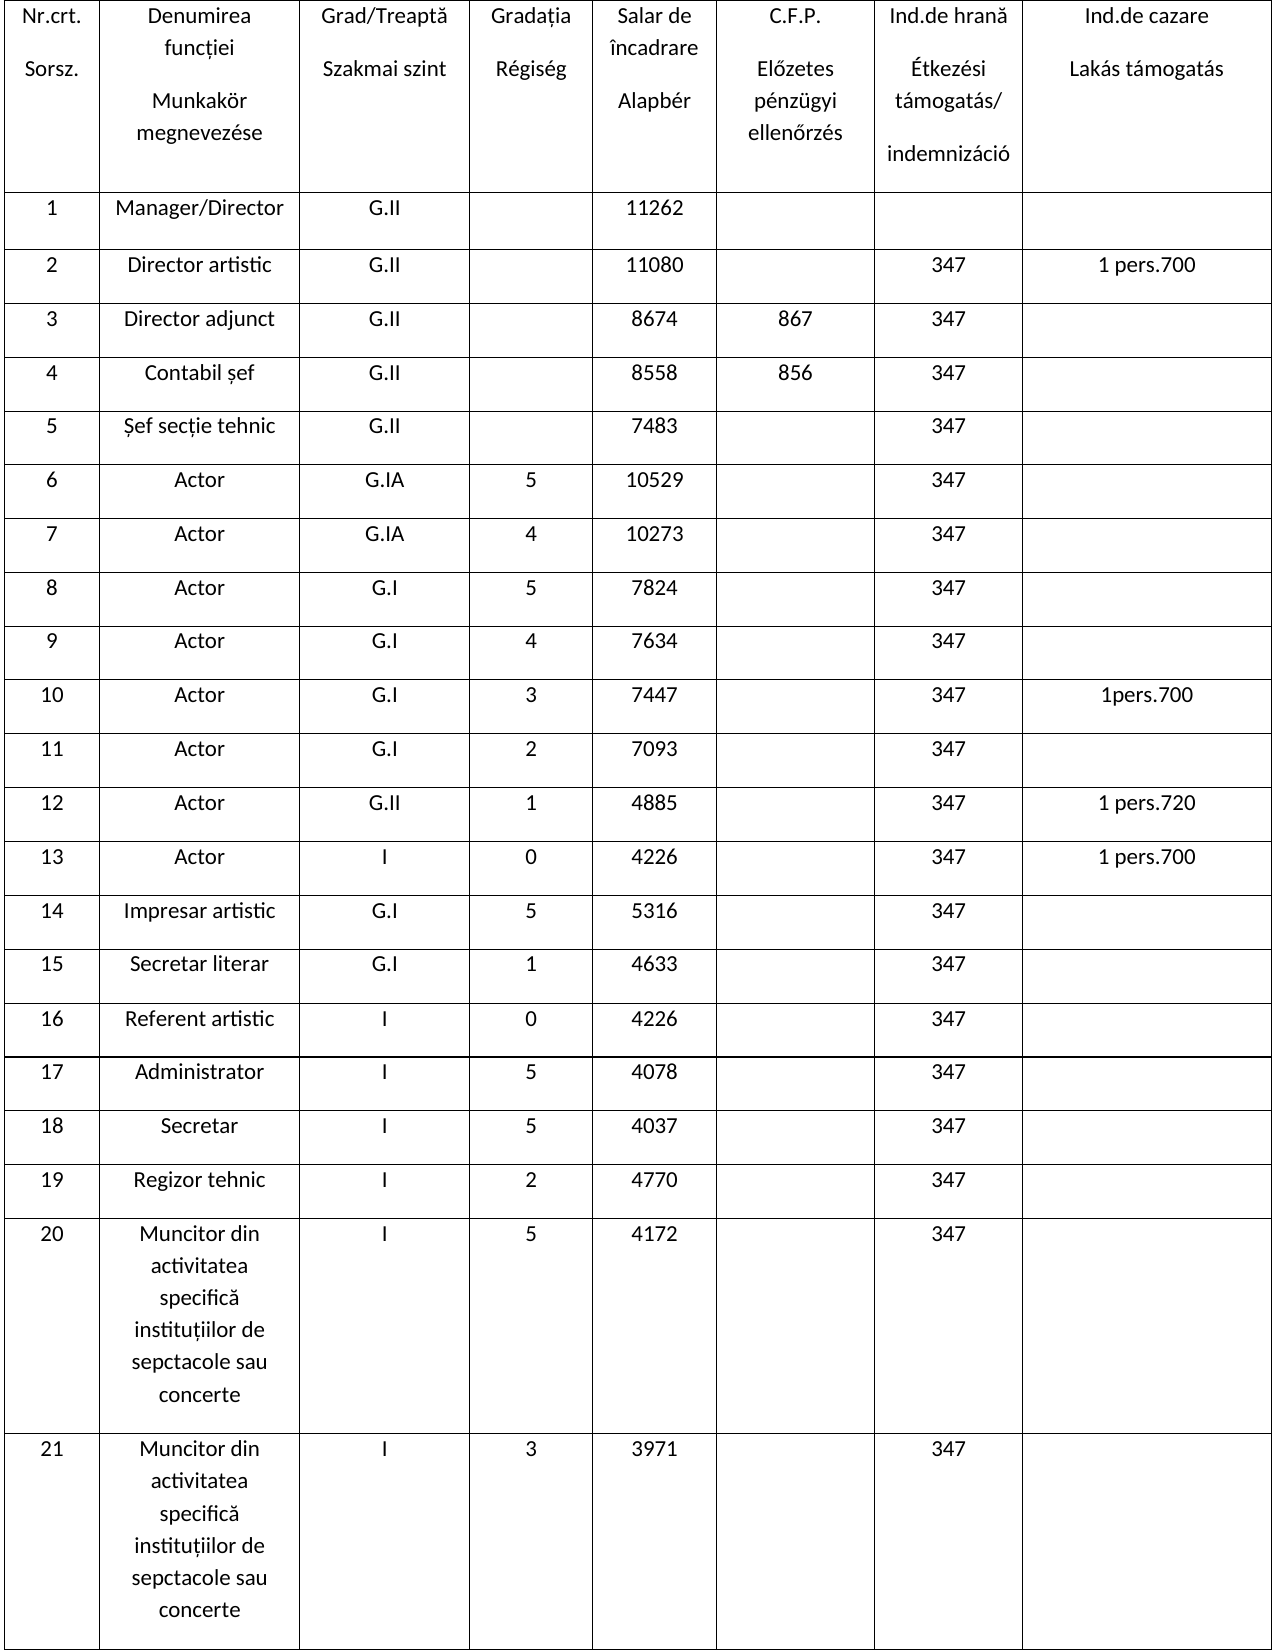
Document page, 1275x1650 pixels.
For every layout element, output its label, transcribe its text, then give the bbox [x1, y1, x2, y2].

table_cell G.IA [300, 465, 469, 518]
table_cell 347 [875, 519, 1022, 572]
table_cell Actor [100, 680, 299, 733]
table_cell 4 [470, 519, 592, 572]
table_cell 5 [470, 1219, 592, 1433]
table_cell Actor [100, 788, 299, 841]
table_cell G.II [300, 250, 469, 303]
table_cell 347 [875, 1434, 1022, 1649]
table_cell [1023, 193, 1271, 249]
table_header Ind.de hrană Étkezési támogatás/ indemnizáció [875, 1, 1022, 192]
table_cell I [300, 1111, 469, 1164]
table_header Denumirea funcției Munkakör megnevezése [100, 1, 299, 192]
table_cell G.II [300, 412, 469, 464]
table_cell 347 [875, 627, 1022, 679]
table_cell G.II [300, 358, 469, 411]
table_cell 347 [875, 896, 1022, 948]
table_cell 18 [5, 1111, 99, 1164]
table_cell 0 [470, 842, 592, 895]
table_cell [1023, 465, 1271, 518]
table_cell Administrator [100, 1058, 299, 1110]
table_cell [717, 412, 874, 464]
table_cell 5 [470, 465, 592, 518]
table_cell Secretar [100, 1111, 299, 1164]
table_cell 5 [470, 1058, 592, 1110]
table_cell [717, 465, 874, 518]
table_cell [717, 250, 874, 303]
table_cell [1023, 734, 1271, 787]
table_cell G.II [300, 193, 469, 249]
table_cell 11 [5, 734, 99, 787]
table_cell [1023, 1219, 1271, 1433]
table_cell G.I [300, 950, 469, 1003]
table_cell 10 [5, 680, 99, 733]
table_cell [717, 1111, 874, 1164]
table_cell [717, 519, 874, 572]
table_cell Șef secție tehnic [100, 412, 299, 464]
table_cell I [300, 1165, 469, 1218]
table_cell [1023, 1058, 1271, 1110]
table_cell 20 [5, 1219, 99, 1433]
table_cell 11080 [593, 250, 716, 303]
table_cell 4 [5, 358, 99, 411]
table_cell G.I [300, 896, 469, 948]
table_cell 14 [5, 896, 99, 948]
table_cell [717, 1058, 874, 1110]
table_cell [1023, 573, 1271, 626]
table_cell 347 [875, 788, 1022, 841]
table_cell 867 [717, 304, 874, 357]
table_cell 9 [5, 627, 99, 679]
table_cell Director artistic [100, 250, 299, 303]
table_cell [1023, 304, 1271, 357]
table_cell [717, 193, 874, 249]
table_cell Actor [100, 734, 299, 787]
table_cell G.I [300, 573, 469, 626]
table_cell 4226 [593, 1004, 716, 1056]
table_cell 16 [5, 1004, 99, 1056]
table_cell 3 [470, 1434, 592, 1649]
table_cell [717, 842, 874, 895]
table_cell I [300, 1434, 469, 1649]
table_cell I [300, 1058, 469, 1110]
table_cell 347 [875, 1219, 1022, 1433]
table_cell [1023, 358, 1271, 411]
table_cell 1 pers.720 [1023, 788, 1271, 841]
table_cell 347 [875, 304, 1022, 357]
table_cell 10273 [593, 519, 716, 572]
table_cell [717, 734, 874, 787]
table_cell Muncitor din activitatea specifică instituțiilor de sepctacole sau concerte [100, 1434, 299, 1649]
table_cell [717, 950, 874, 1003]
table_cell 6 [5, 465, 99, 518]
table_cell Muncitor din activitatea specifică instituțiilor de sepctacole sau concerte [100, 1219, 299, 1433]
table_cell G.II [300, 788, 469, 841]
table_header Grad/Treaptă Szakmai szint [300, 1, 469, 192]
table_cell [717, 1165, 874, 1218]
table_cell 1pers.700 [1023, 680, 1271, 733]
table_cell 4770 [593, 1165, 716, 1218]
table_cell 2 [470, 734, 592, 787]
table_cell 2 [5, 250, 99, 303]
table_cell 4633 [593, 950, 716, 1003]
table_cell Actor [100, 627, 299, 679]
table_cell 1 pers.700 [1023, 250, 1271, 303]
table_cell G.I [300, 734, 469, 787]
table_cell [1023, 1434, 1271, 1649]
table_cell 347 [875, 465, 1022, 518]
table_cell 7447 [593, 680, 716, 733]
table_cell [470, 412, 592, 464]
table_cell 347 [875, 412, 1022, 464]
table_cell 1 [5, 193, 99, 249]
table_cell 5316 [593, 896, 716, 948]
table_cell Impresar artistic [100, 896, 299, 948]
table_cell 347 [875, 950, 1022, 1003]
table_cell 0 [470, 1004, 592, 1056]
table_cell 5 [470, 896, 592, 948]
table_cell Actor [100, 519, 299, 572]
table_cell 19 [5, 1165, 99, 1218]
table_cell [1023, 950, 1271, 1003]
table_cell [1023, 412, 1271, 464]
table_cell 347 [875, 573, 1022, 626]
table_cell 7634 [593, 627, 716, 679]
table_cell 7093 [593, 734, 716, 787]
table_cell 1 [470, 950, 592, 1003]
table_cell 347 [875, 842, 1022, 895]
table_cell 7483 [593, 412, 716, 464]
table_cell 4 [470, 627, 592, 679]
table_cell G.IA [300, 519, 469, 572]
table_cell 4226 [593, 842, 716, 895]
table_cell [717, 573, 874, 626]
table_cell 21 [5, 1434, 99, 1649]
table_cell [1023, 1111, 1271, 1164]
table_cell Contabil șef [100, 358, 299, 411]
table_cell [1023, 1165, 1271, 1218]
table_cell [470, 250, 592, 303]
table_cell Director adjunct [100, 304, 299, 357]
table_cell 347 [875, 680, 1022, 733]
table_cell Actor [100, 842, 299, 895]
table_cell 15 [5, 950, 99, 1003]
table_cell 856 [717, 358, 874, 411]
table_cell 8558 [593, 358, 716, 411]
table_cell 13 [5, 842, 99, 895]
table_cell 5 [470, 1111, 592, 1164]
table_cell 5 [470, 573, 592, 626]
table_cell [717, 896, 874, 948]
table_cell 347 [875, 734, 1022, 787]
table_cell 2 [470, 1165, 592, 1218]
table_cell [1023, 627, 1271, 679]
table_header Salar de încadrare Alapbér [593, 1, 716, 192]
table_cell [717, 680, 874, 733]
table_cell I [300, 1219, 469, 1433]
table_cell [470, 358, 592, 411]
table_cell 347 [875, 358, 1022, 411]
table_cell I [300, 842, 469, 895]
table_cell G.I [300, 680, 469, 733]
table_cell 347 [875, 1165, 1022, 1218]
table_cell 4172 [593, 1219, 716, 1433]
table_cell [470, 193, 592, 249]
table_cell G.II [300, 304, 469, 357]
table_cell [1023, 1004, 1271, 1056]
table_cell 3 [5, 304, 99, 357]
table_cell 347 [875, 1058, 1022, 1110]
table_cell 4885 [593, 788, 716, 841]
table_cell [1023, 896, 1271, 948]
table_cell 12 [5, 788, 99, 841]
table_cell Regizor tehnic [100, 1165, 299, 1218]
table_cell [470, 304, 592, 357]
table_cell [875, 193, 1022, 249]
table_cell 4078 [593, 1058, 716, 1110]
table_cell Referent artistic [100, 1004, 299, 1056]
table_cell 11262 [593, 193, 716, 249]
table_cell Actor [100, 573, 299, 626]
table_cell 347 [875, 1111, 1022, 1164]
table_cell 7824 [593, 573, 716, 626]
table_cell 347 [875, 1004, 1022, 1056]
table_cell 347 [875, 250, 1022, 303]
table_header Ind.de cazare Lakás támogatás [1023, 1, 1271, 192]
table_cell 3 [470, 680, 592, 733]
table_cell [717, 1004, 874, 1056]
table_header Gradația Régiség [470, 1, 592, 192]
table_cell Secretar literar [100, 950, 299, 1003]
table_header Nr.crt. Sorsz. [5, 1, 99, 192]
table_cell 5 [5, 412, 99, 464]
table_cell 1 [470, 788, 592, 841]
table_cell [717, 788, 874, 841]
table_cell 7 [5, 519, 99, 572]
table_cell G.I [300, 627, 469, 679]
table_cell [717, 627, 874, 679]
table_cell [1023, 519, 1271, 572]
table_cell [717, 1219, 874, 1433]
table_cell 17 [5, 1058, 99, 1110]
table_cell I [300, 1004, 469, 1056]
table_header C.F.P. Előzetes pénzügyi ellenőrzés [717, 1, 874, 192]
table_cell 10529 [593, 465, 716, 518]
table_cell Manager/Director [100, 193, 299, 249]
table_cell [717, 1434, 874, 1649]
table_cell Actor [100, 465, 299, 518]
table_cell 8674 [593, 304, 716, 357]
table_cell 3971 [593, 1434, 716, 1649]
table_cell 4037 [593, 1111, 716, 1164]
table_cell 8 [5, 573, 99, 626]
table_cell 1 pers.700 [1023, 842, 1271, 895]
